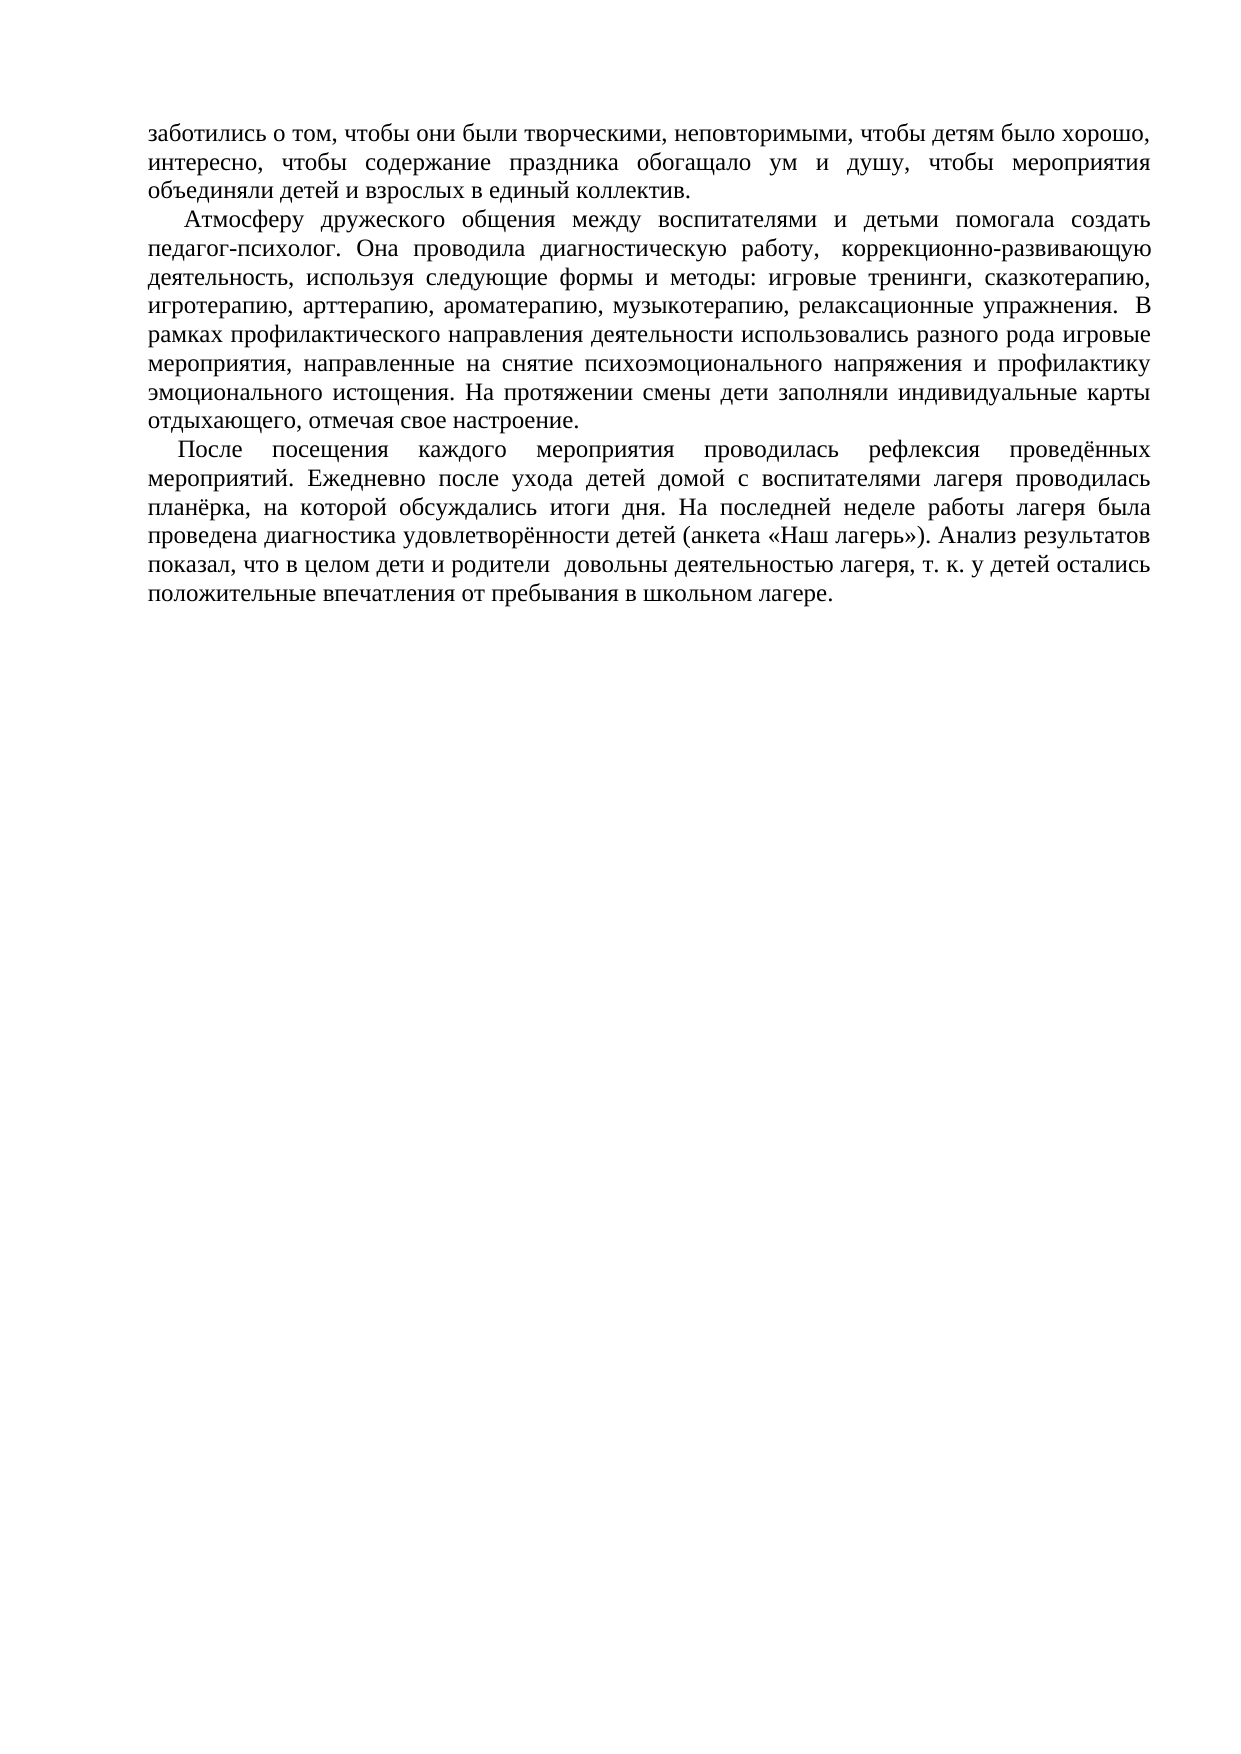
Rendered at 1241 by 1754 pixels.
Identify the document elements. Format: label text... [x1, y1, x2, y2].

text Атмосферу дружеского общения между воспитателями и детьми помогала создать педагог-психолог. Она проводила диагностическую работу, коррекционно-развивающую деятельность, используя следующие формы и методы: игровые тренинги, сказкотерапию, игротерапию, арттерапию, ароматерапию, музыкотерапию, релаксационные упражнения. В рамках профилактического направления деятельности использовались разного рода игровые мероприятия, направленные на снятие психоэмоционального напряжения и профилактику эмоционального истощения. На протяжении смены дети заполняли индивидуальные карты отдыхающего, отмечая свое настроение. [148, 204, 1152, 434]
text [148, 118, 1152, 204]
text После посещения каждого мероприятия проводилась рефлексия проведённых мероприятий. Ежедневно после ухода детей домой с воспитателями лагеря проводилась планёрка, на которой обсуждались итоги дня. На последней неделе работы лагеря была проведена диагностика удовлетворённости детей (анкета «Наш лагерь»). Анализ результатов показал, что в целом дети и родители довольны деятельностью лагеря, т. к. у детей остались положительные впечатления от пребывания в школьном лагере. [148, 434, 1152, 607]
